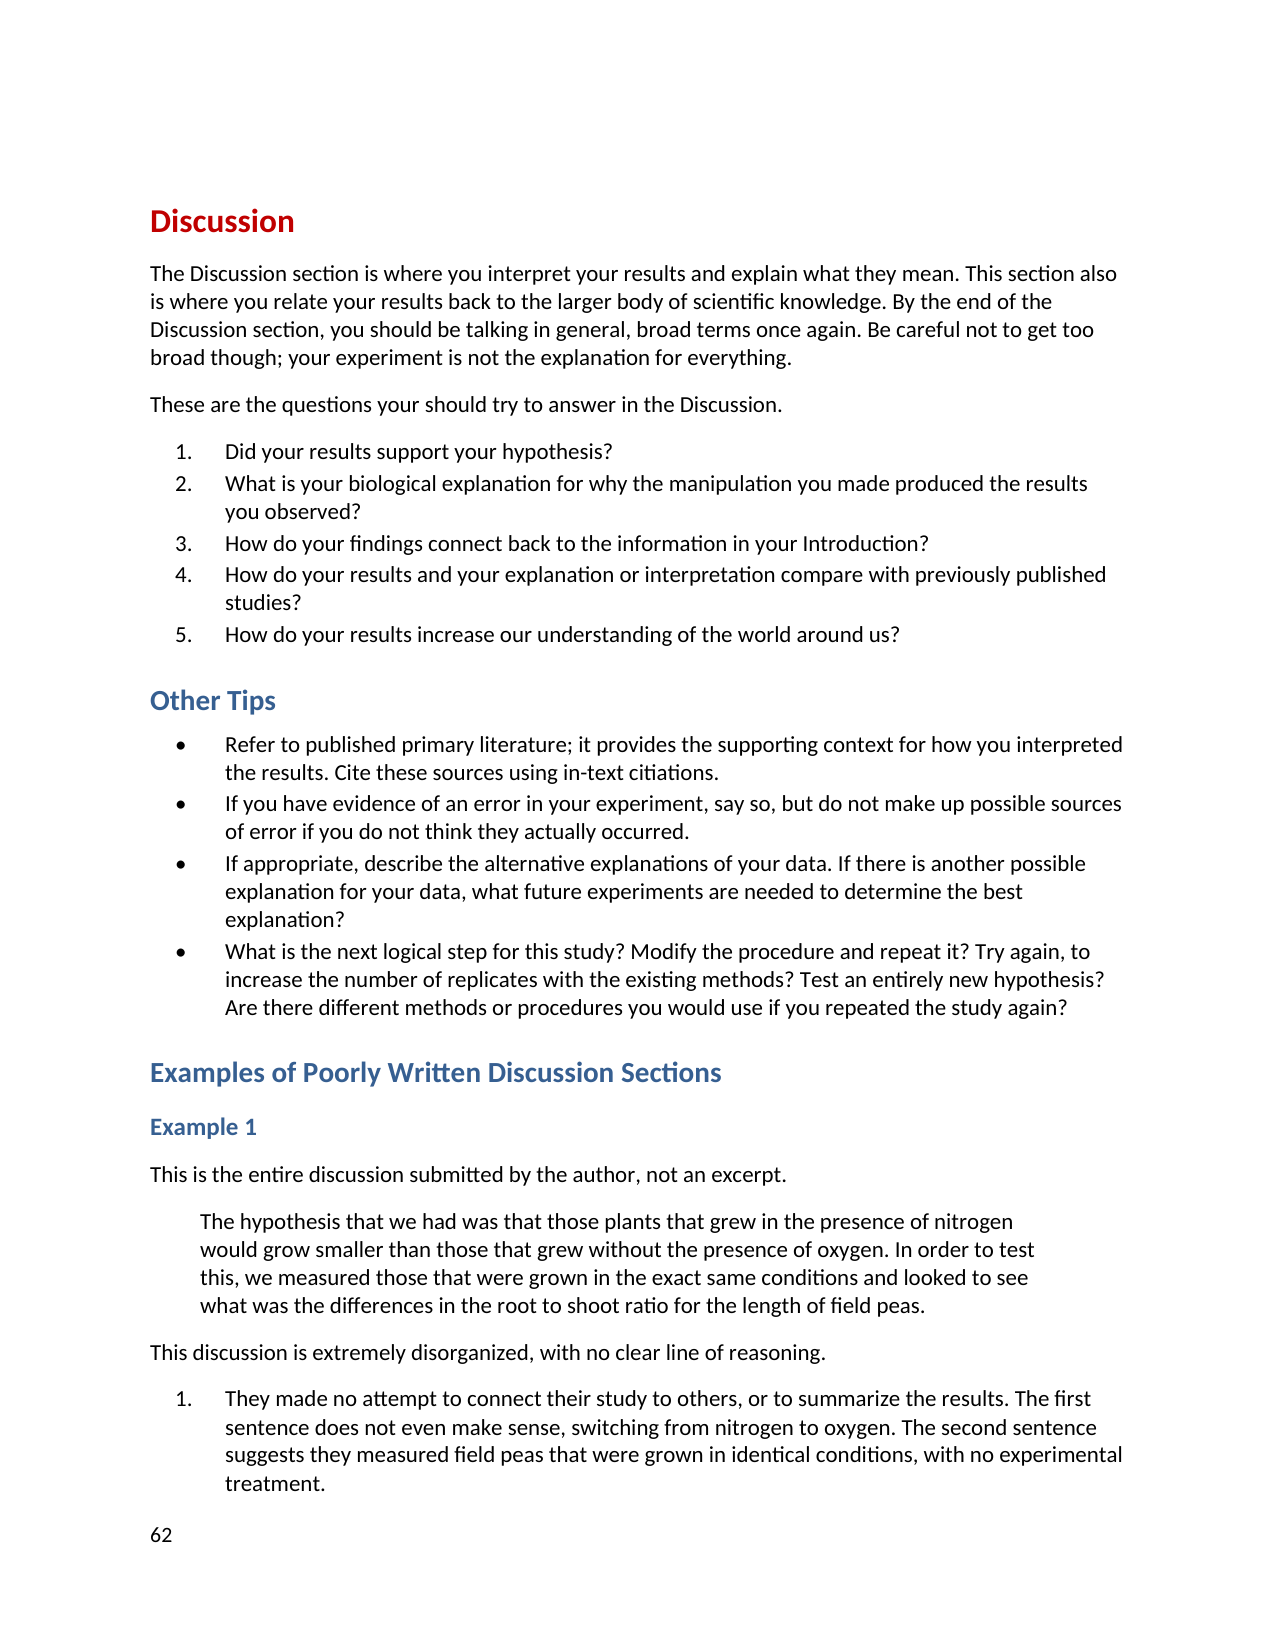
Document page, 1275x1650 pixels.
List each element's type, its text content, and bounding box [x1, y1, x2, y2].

text The hypothesis that we had was that those plants that grew in the presence of nitrogen would grow smaller than those that grew without the presence of oxygen. In order to test this, we measured those that were grown in the exact same conditions and looked to see what was the differences in the root to shoot ratio for the length of field peas. [200, 1207, 1075, 1319]
text The Discussion section is where you interpret your results and explain what they mean. This section also is where you relate your results back to the larger body of scientific knowledge. By the end of the Discussion section, you should be talking in general, broad terms once again. Be careful not to get too broad though; your experiment is not the explanation for everything. [150, 259, 1125, 372]
list If appropriate, describe the alternative explanations of your data. If there is another possible explanation for your data, what future experiments are needed to determine the best explanation? [175, 849, 1125, 933]
subtitle Other Tips [150, 682, 1125, 717]
text This discussion is extremely disorganized, with no clear line of reasoning. [150, 1338, 1125, 1366]
list Refer to published primary literature; it provides the supporting context for how you interpreted the results. Cite these sources using in-text citiations. [175, 730, 1125, 786]
subtitle Discussion [150, 200, 1125, 241]
list If you have evidence of an error in your experiment, say so, but do not make up possible sources of error if you do not think they actually occurred. [175, 789, 1125, 846]
list What is your biological explanation for why the manipulation you made produced the results you observed? [175, 469, 1125, 525]
list They made no attempt to connect their study to others, or to summarize the results. The first sentence does not even make sense, switching from nitrogen to oxygen. The second sentence suggests they measured field peas that were grown in identical conditions, with no experimental treatment. [175, 1384, 1125, 1497]
list How do your results and your explanation or interpretation compare with previously published studies? [175, 560, 1125, 616]
list Did your results support your hypothesis? [175, 437, 1125, 465]
text This is the entire discussion submitted by the author, not an excerpt. [150, 1160, 1125, 1188]
subtitle Examples of Poorly Written Discussion Sections [150, 1054, 1125, 1090]
text These are the questions your should try to answer in the Discussion. [150, 390, 1125, 418]
list How do your findings connect back to the information in your Introduction? [175, 529, 1125, 557]
list What is the next logical step for this study? Modify the procedure and repeat it? Try again, to increase the number of replicates with the existing methods? Test an entirely new hypothesis? Are there different methods or procedures you would use if you repeated the study again? [175, 937, 1125, 1021]
list How do your results increase our understanding of the world around us? [175, 620, 1125, 648]
subtitle Example 1 [150, 1111, 1125, 1141]
